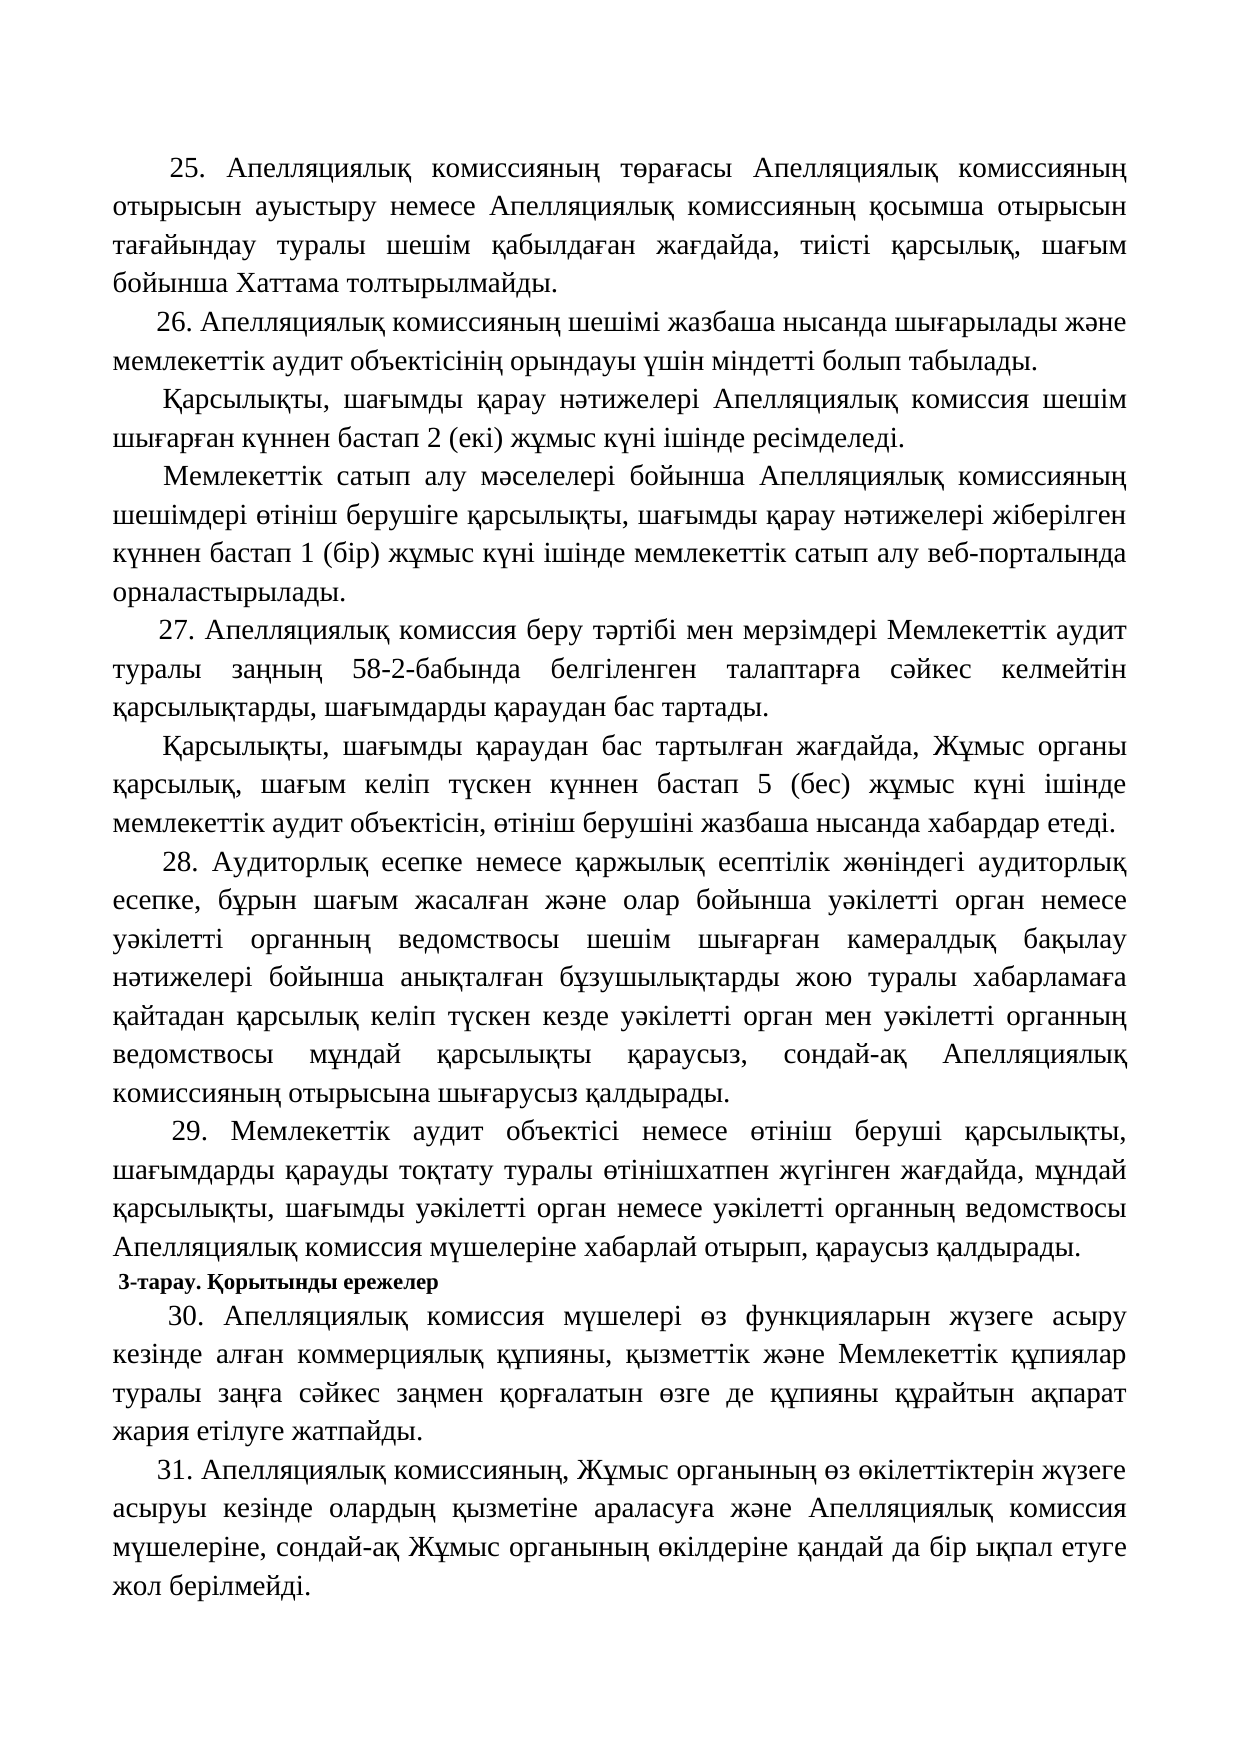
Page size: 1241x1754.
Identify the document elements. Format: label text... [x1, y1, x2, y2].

text 30. Апелляциялық комиссия мүшелері өз функцияларын жүзеге асыру кезінде алған коммерциялық құпияны, қызметтік және Мемлекеттік құпиялар туралы заңға сәйкес заңмен қорғалатын өзге де құпияны құрайтын ақпарат жария етілуге жатпайды. [112, 1298, 1128, 1447]
text 28. Аудиторлық есепке немесе қаржылық есептілік жөніндегі аудиторлық есепке, бұрын шағым жасалған және олар бойынша уәкілетті орган немесе уәкілетті органның ведомствосы шешім шығарған камералдық бақылау нәтижелері бойынша анықталған бұзушылықтарды жою туралы хабарламаға қайтадан қарсылық келіп түскен кезде уәкілетті орган мен уәкілетті органның ведомствосы мұндай қарсылықты қараусыз, сондай-ақ Апелляциялық комиссияның отырысына шығарусыз қалдырады. [112, 844, 1128, 1108]
text Мемлекеттік сатып алу мәселелері бойынша Апелляциялық комиссияның шешімдері өтініш берушіге қарсылықты, шағымды қарау нәтижелері жіберілген күннен бастап 1 (бір) жұмыс күні ішінде мемлекеттік сатып алу веб-порталында орналастырылады. [112, 458, 1128, 607]
text Қарсылықты, шағымды қараудан бас тартылған жағдайда, Жұмыс органы қарсылық, шағым келіп түскен күннен бастап 5 (бес) жұмыс күні ішінде мемлекеттік аудит объектісін, өтініш берушіні жазбаша нысанда хабардар етеді. [112, 728, 1128, 839]
text 3-тарау. Қорытынды ережелер [112, 1268, 1128, 1294]
text 27. Апелляциялық комиссия беру тәртібі мен мерзімдері Мемлекеттік аудит туралы заңның 58-2-бабында белгіленген талаптарға сәйкес келмейтін қарсылықтарды, шағымдарды қараудан бас тартады. [112, 612, 1128, 723]
text 25. Апелляциялық комиссияның төрағасы Апелляциялық комиссияның отырысын ауыстыру немесе Апелляциялық комиссияның қосымша отырысын тағайындау туралы шешім қабылдаған жағдайда, тиісті қарсылық, шағым бойынша Хаттама толтырылмайды. [112, 150, 1128, 299]
text 31. Апелляциялық комиссияның, Жұмыс органының өз өкілеттіктерін жүзеге асыруы кезінде олардың қызметіне араласуға және Апелляциялық комиссия мүшелеріне, сондай-ақ Жұмыс органының өкілдеріне қандай да бір ықпал етуге жол берілмейді. [112, 1452, 1128, 1601]
text 26. Апелляциялық комиссияның шешімі жазбаша нысанда шығарылады және мемлекеттік аудит объектісінің орындауы үшін міндетті болып табылады. [112, 304, 1128, 376]
text 29. Мемлекеттік аудит объектісі немесе өтініш беруші қарсылықты, шағымдарды қарауды тоқтату туралы өтінішхатпен жүгінген жағдайда, мұндай қарсылықты, шағымды уәкілетті орган немесе уәкілетті органның ведомствосы Апелляциялық комиссия мүшелеріне хабарлай отырып, қараусыз қалдырады. [112, 1113, 1128, 1263]
text Қарсылықты, шағымды қарау нәтижелері Апелляциялық комиссия шешім шығарған күннен бастап 2 (екі) жұмыс күні ішінде ресімделеді. [112, 381, 1128, 453]
